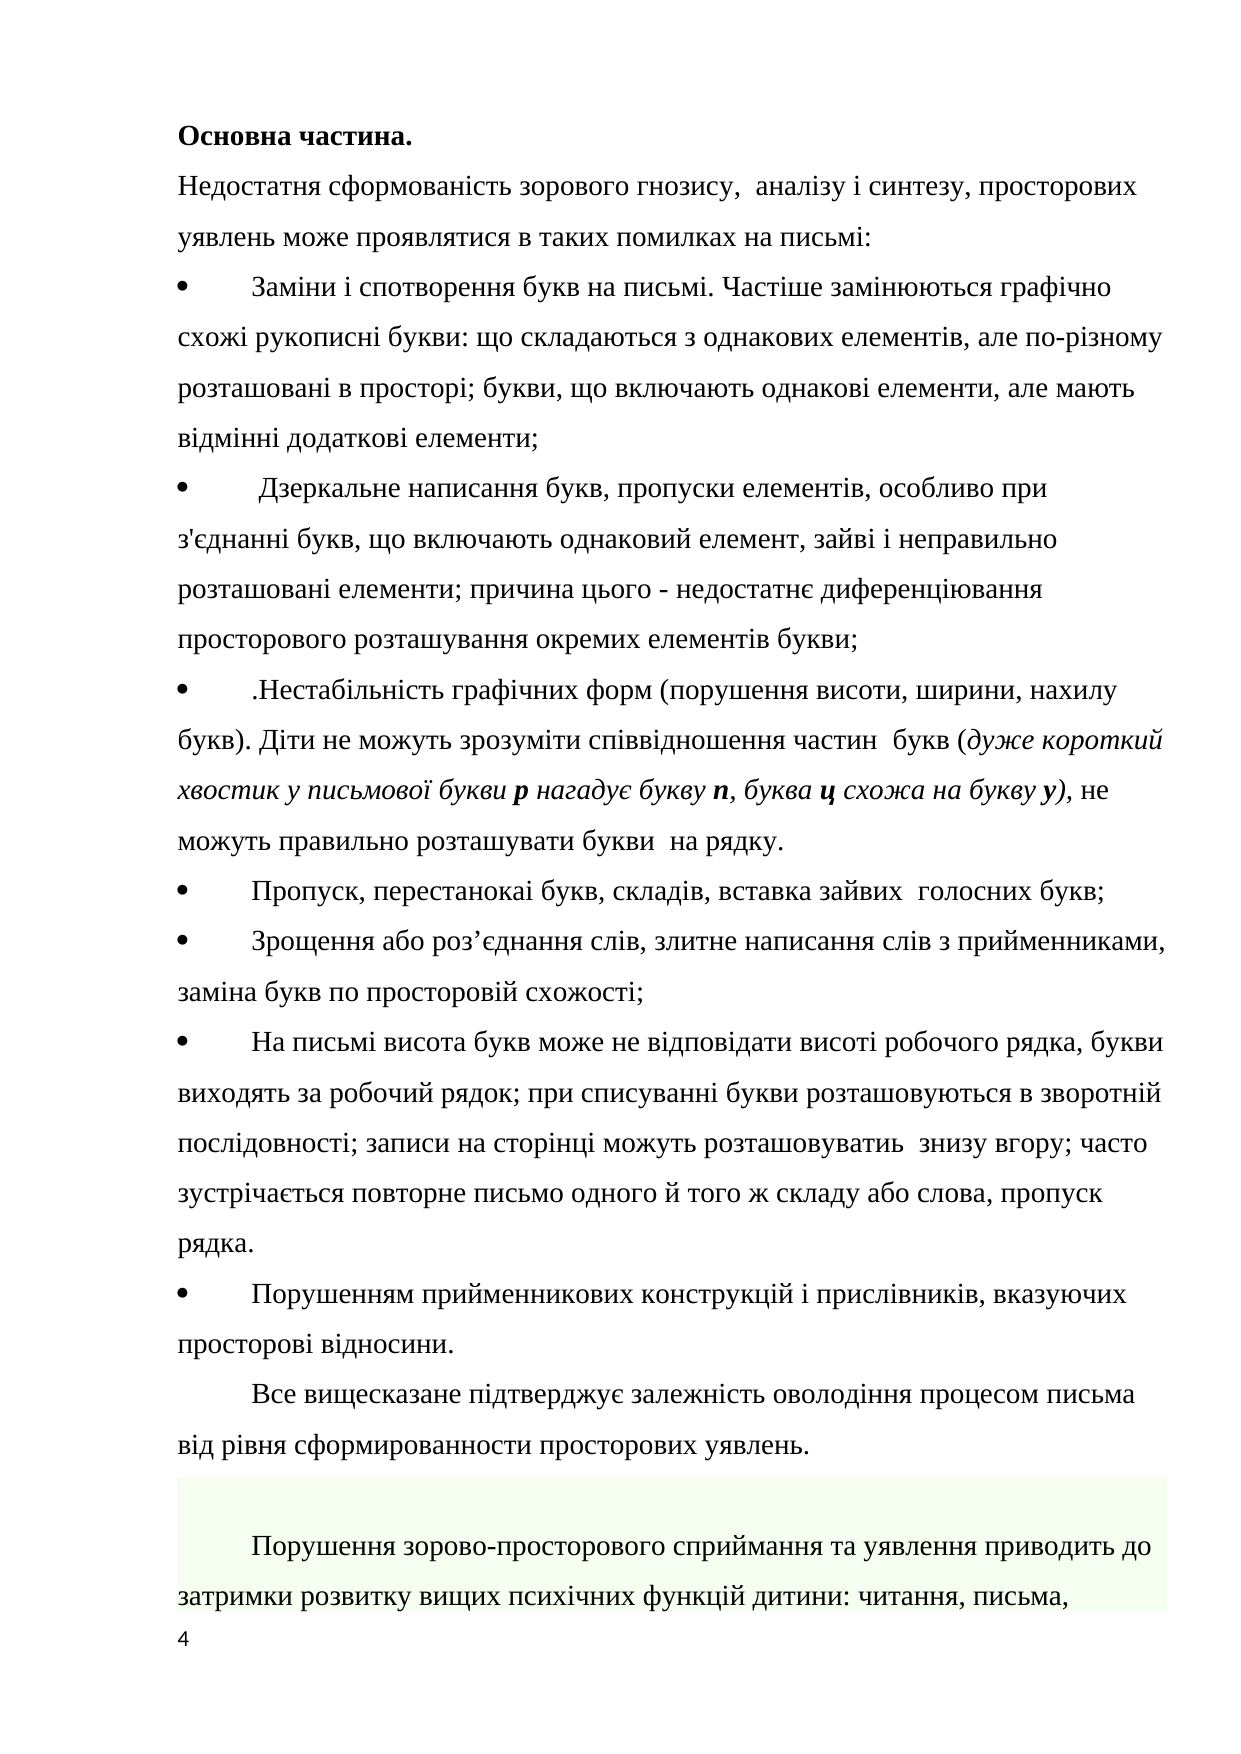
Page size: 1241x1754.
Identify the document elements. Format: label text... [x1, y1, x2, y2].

text Основна частина. [177, 118, 1167, 152]
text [177, 1528, 1167, 1611]
list На письмі висота букв може не відповідати висоті робочого рядка, букви виходять за робочий рядок; при списуванні букви розташовуються в зворотній послідовності; записи на сторінці можуть розташовуватиь знизу вгору; часто зустрічається повторне письмо одного й того ж складу або слова, пропуск рядка. [177, 1024, 1167, 1259]
list Пропуск, перестанокаі букв, складів, вставка зайвих голосних букв; [177, 873, 1167, 907]
list Порушенням прийменникових конструкцій і прислівників, вказуючих просторові відносини. [177, 1276, 1167, 1360]
text Все вищесказане підтверджує залежність оволодіння процесом письма від рівня сформированности просторових уявлень. [177, 1377, 1167, 1461]
text Недостатня сформованість зорового гнозису, аналізу і синтезу, просторових уявлень може проявлятися в таких помилках на письмі: [177, 168, 1167, 252]
list Зрощення або роз’єднання слів, злитне написання слів з прийменниками, заміна букв по просторовій схожості; [177, 923, 1167, 1007]
list Заміни і спотворення букв на письмі. Частіше замінюються графічно схожі рукописні букви: що складаються з однакових елементів, але по-різному розташовані в просторі; букви, що включають однакові елементи, але мають відмінні додаткові елементи; [177, 269, 1167, 454]
list .Нестабільність графічних форм (порушення висоти, ширини, нахилу букв). Діти не можуть зрозуміти співвідношення частин букв (дуже короткий хвостик у письмової букви р нагадує букву п, буква ц схожа на букву у), не можуть правильно розташувати букви на рядку. [177, 672, 1167, 856]
list Дзеркальне написання букв, пропуски елементів, особливо при з'єднанні букв, що включають однаковий елемент, зайві і неправильно розташовані елементи; причина цього - недостатнє диференціювання просторового розташування окремих елементів букви; [177, 470, 1167, 655]
